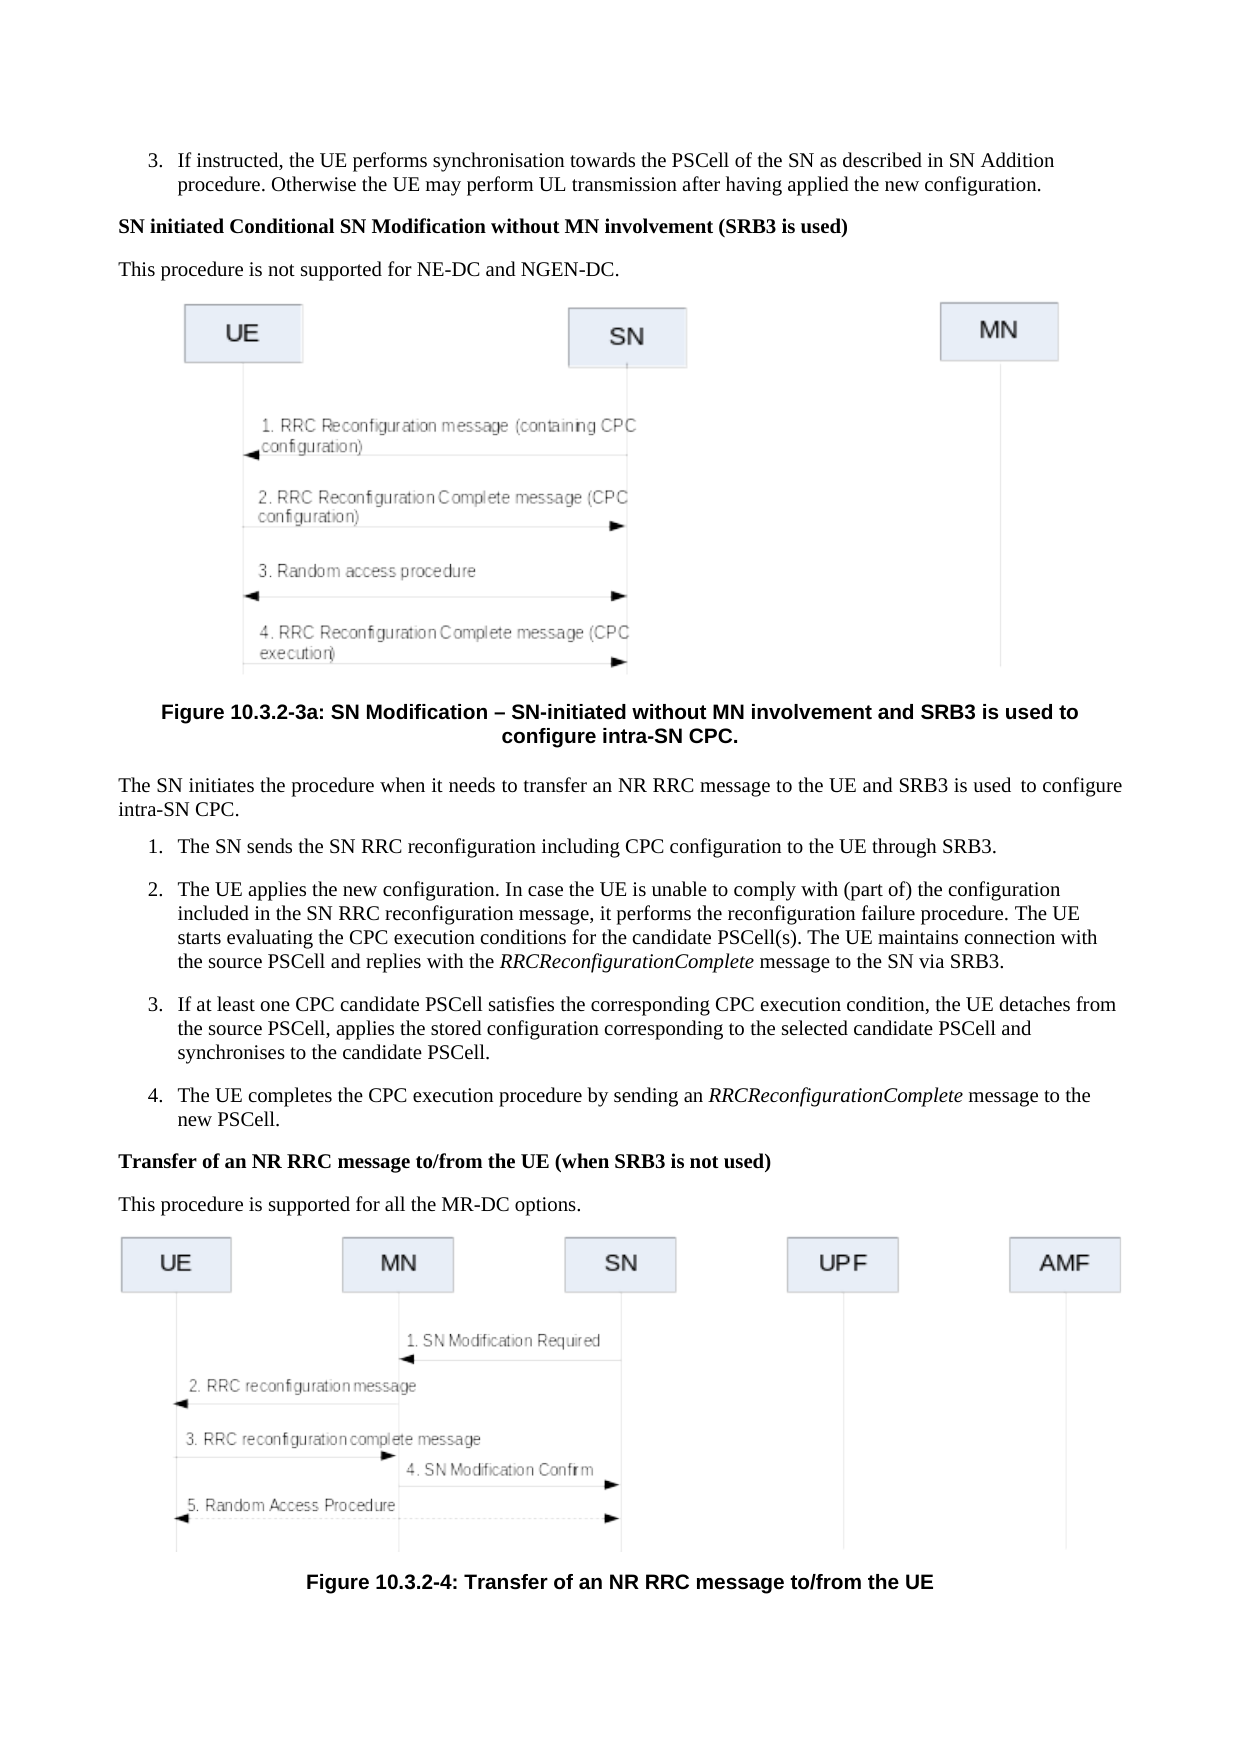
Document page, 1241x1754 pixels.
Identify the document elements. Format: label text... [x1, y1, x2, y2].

text 4. The UE completes the CPC execution procedure by sending an RRCReconfigurationComplete message to the new PSCell. [148, 1082, 1122, 1131]
text 2. The UE applies the new configuration. In case the UE is unable to comply with (part of) the configuration included in the SN RRC reconfiguration message, it performs the reconfiguration failure procedure. The UE starts evaluating the CPC execution conditions for the candidate PSCell(s). The UE maintains connection with the source PSCell and replies with the RRCReconfigurationComplete message to the SN via SRB3. [148, 877, 1122, 973]
text Figure 10.3.2-3a: SN Modification – SN-initiated without MN involvement and SRB3 is used to configure intra-SN CPC. [118, 700, 1122, 748]
text 3. If at least one CPC candidate PSCell satisfies the corresponding CPC execution condition, the UE detaches from the source PSCell, applies the stored configuration corresponding to the selected candidate PSCell and synchronises to the candidate PSCell. [148, 992, 1122, 1064]
text 1. The SN sends the SN RRC reconfiguration including CPC configuration to the UE through SRB3. [148, 834, 1122, 858]
text SN initiated Conditional SN Modification without MN involvement (SRB3 is used) [118, 214, 1122, 238]
text This procedure is not supported for NE-DC and NGEN-DC. [118, 257, 1122, 281]
text The SN initiates the procedure when it needs to transfer an NR RRC message to the UE and SRB3 is used to configure intra-SN CPC. [118, 773, 1122, 821]
text Figure 10.3.2-4: Transfer of an NR RRC message to/from the UE [118, 1570, 1122, 1594]
text Transfer of an NR RRC message to/from the UE (when SRB3 is not used) [118, 1149, 1122, 1173]
text This procedure is supported for all the MR-DC options. [118, 1192, 1122, 1216]
text 3. If instructed, the UE performs synchronisation towards the PSCell of the SN as described in SN Addition procedure. Otherwise the UE may perform UL transmission after having applied the new configuration. [148, 147, 1122, 196]
